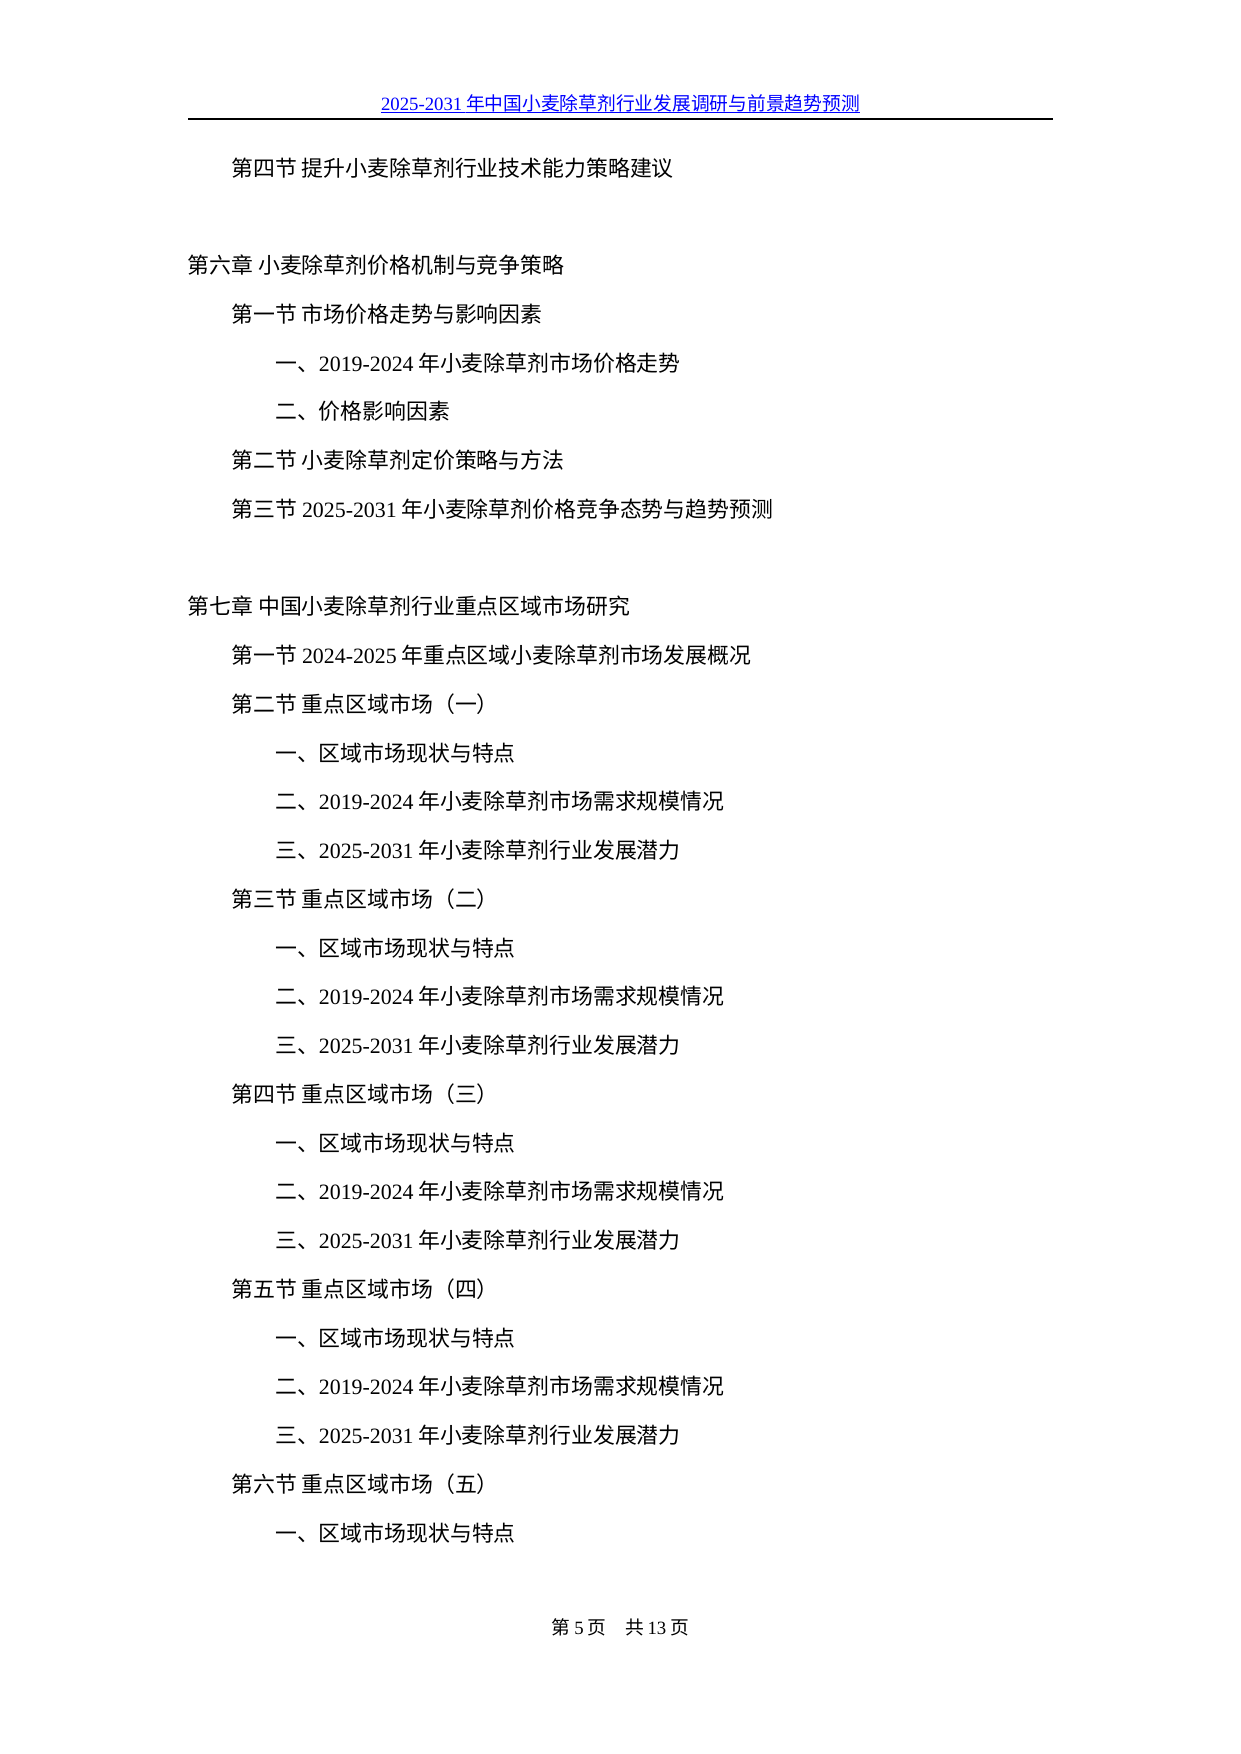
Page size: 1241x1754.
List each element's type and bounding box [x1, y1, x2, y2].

text [187, 150, 1053, 1548]
